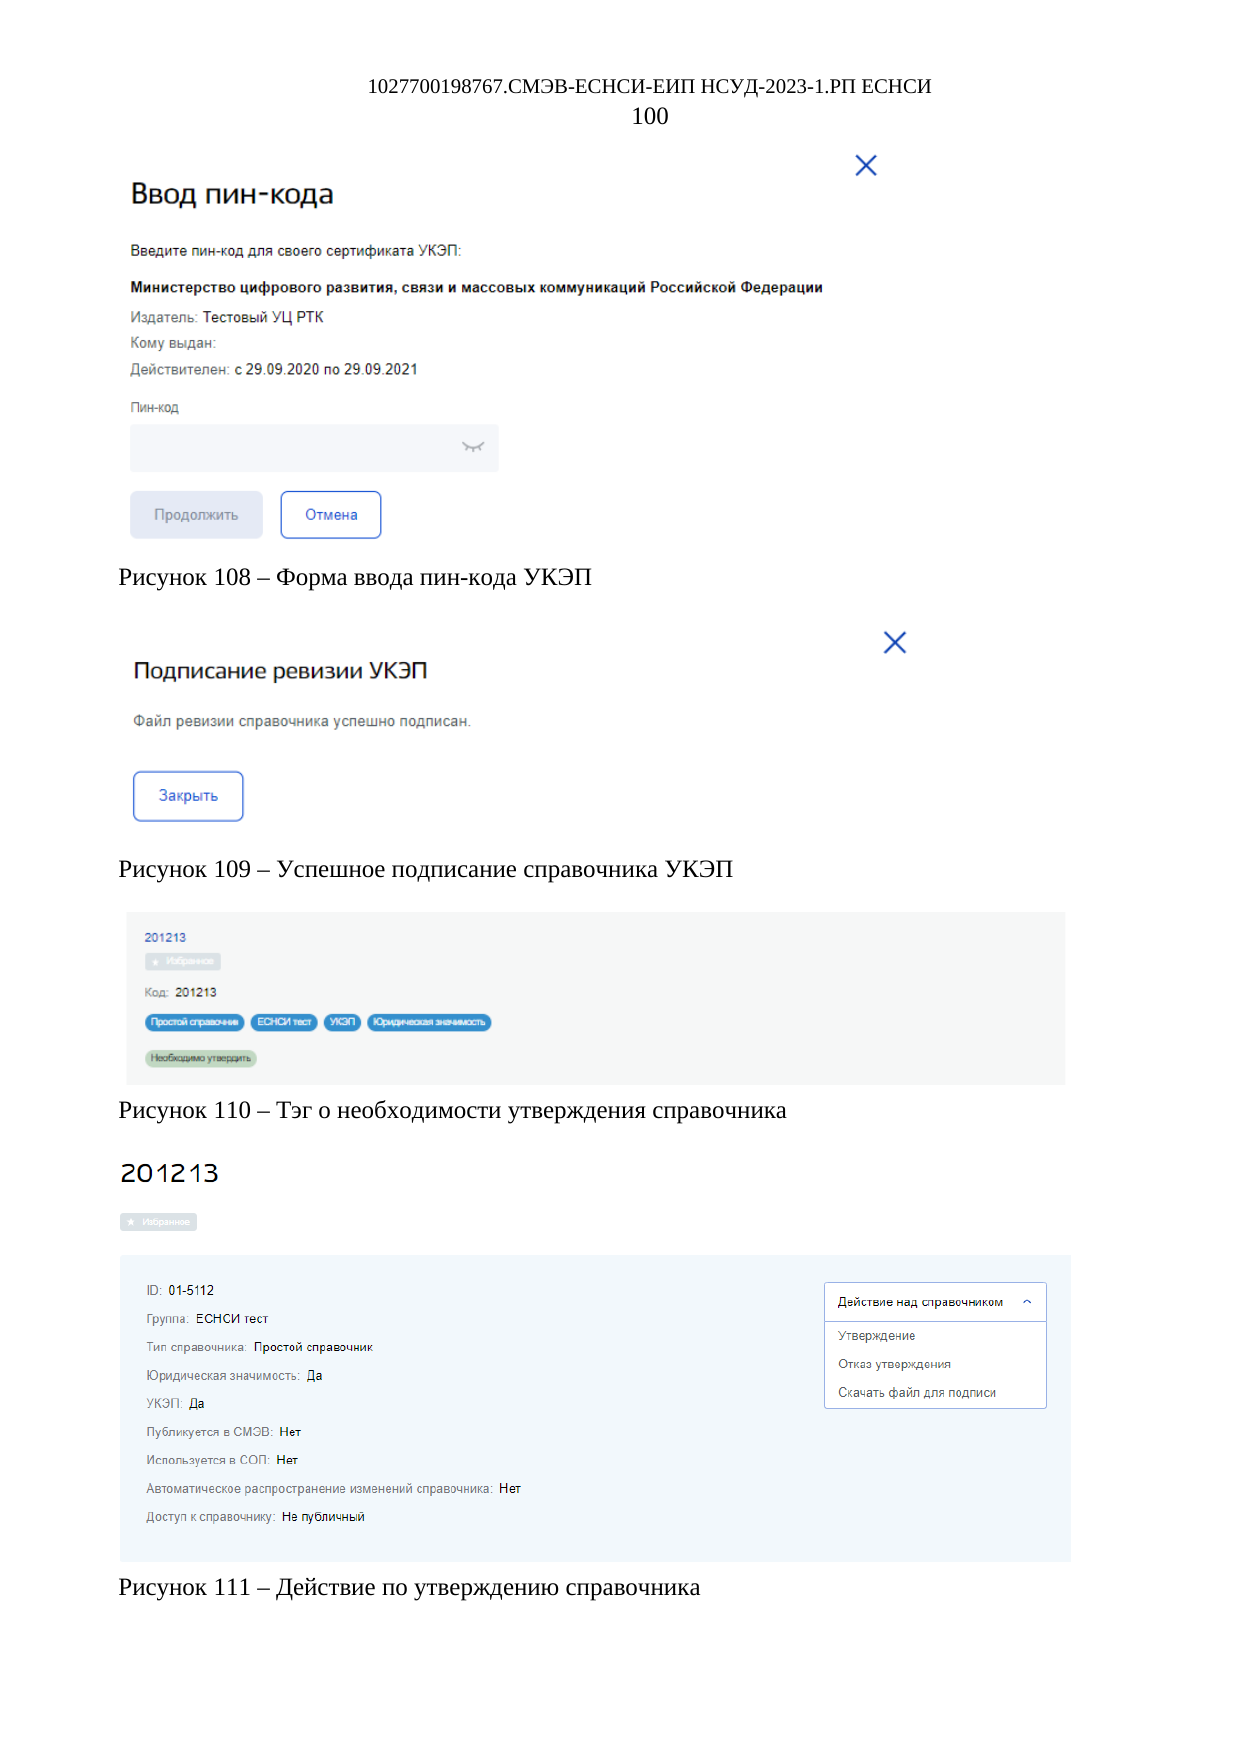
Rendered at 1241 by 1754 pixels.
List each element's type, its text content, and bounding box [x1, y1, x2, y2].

text Рисунок 110 – Тэг о необходимости утверждения справочника [118, 1095, 1181, 1124]
text Рисунок 108 – Форма ввода пин-кода УКЭП [118, 562, 1181, 591]
picture [118, 912, 1066, 1085]
picture [118, 620, 917, 844]
picture [118, 147, 885, 552]
text Рисунок 111 – Действие по утверждению справочника [118, 1572, 1181, 1601]
text Рисунок 109 – Успешное подписание справочника УКЭП [118, 854, 1181, 883]
picture [118, 1153, 1071, 1562]
